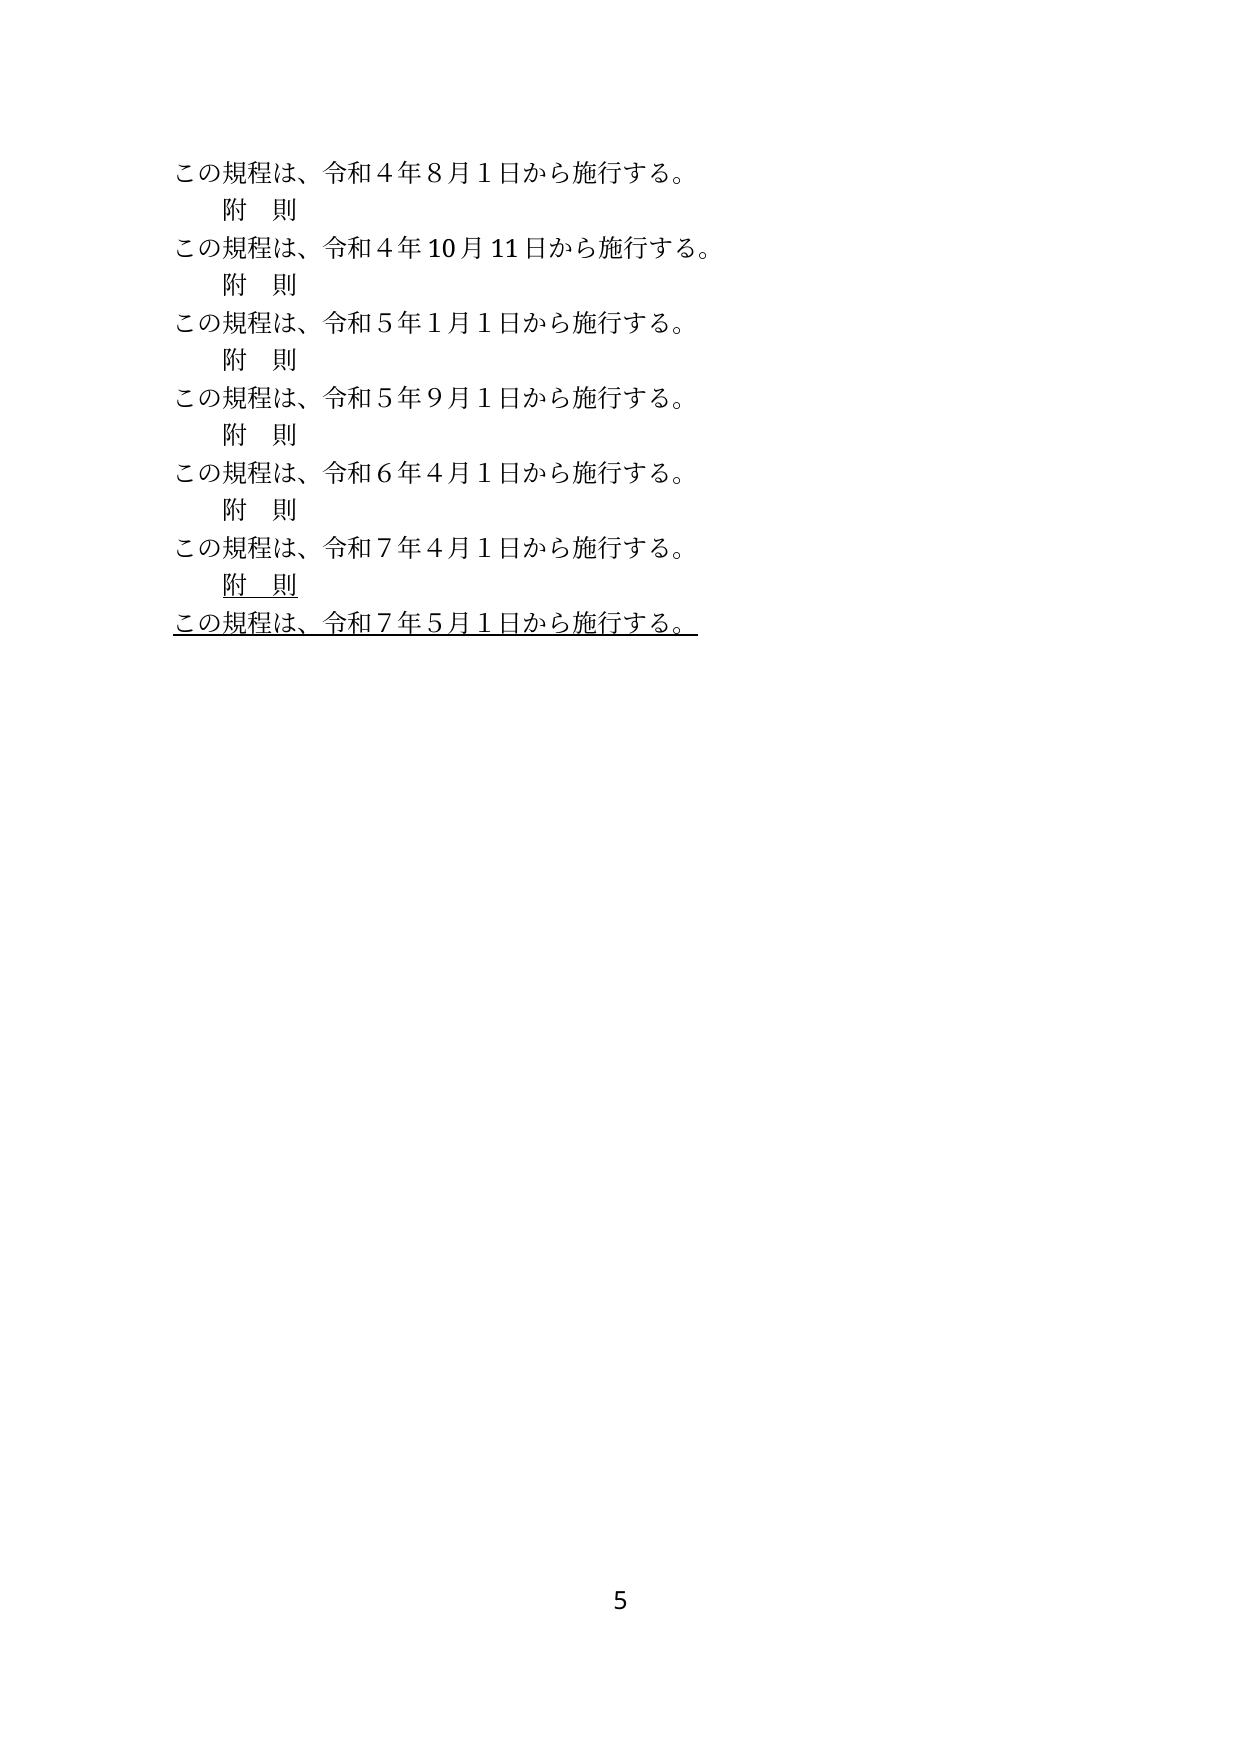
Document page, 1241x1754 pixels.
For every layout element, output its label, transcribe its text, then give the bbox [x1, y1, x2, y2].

text この規程は、令和７年４月１日から施行する。 [148, 528, 1092, 565]
text この規程は、令和４年10月11日から施行する。 [148, 228, 1092, 265]
text この規程は、令和６年４月１日から施行する。 [148, 453, 1092, 490]
text この規程は、令和５年１月１日から施行する。 [148, 303, 1092, 340]
text 附 則 [148, 190, 1092, 228]
text この規程は、令和５年９月１日から施行する。 [148, 378, 1092, 415]
text 附 則 [148, 265, 1092, 303]
text この規程は、令和４年８月１日から施行する。 [148, 153, 1092, 190]
text 附 則 [148, 490, 1092, 528]
text 附 則 [148, 415, 1092, 453]
text 附 則 [148, 340, 1092, 378]
text この規程は、令和７年５月１日から施行する。 [148, 603, 1092, 640]
text 附 則 [148, 565, 1092, 603]
